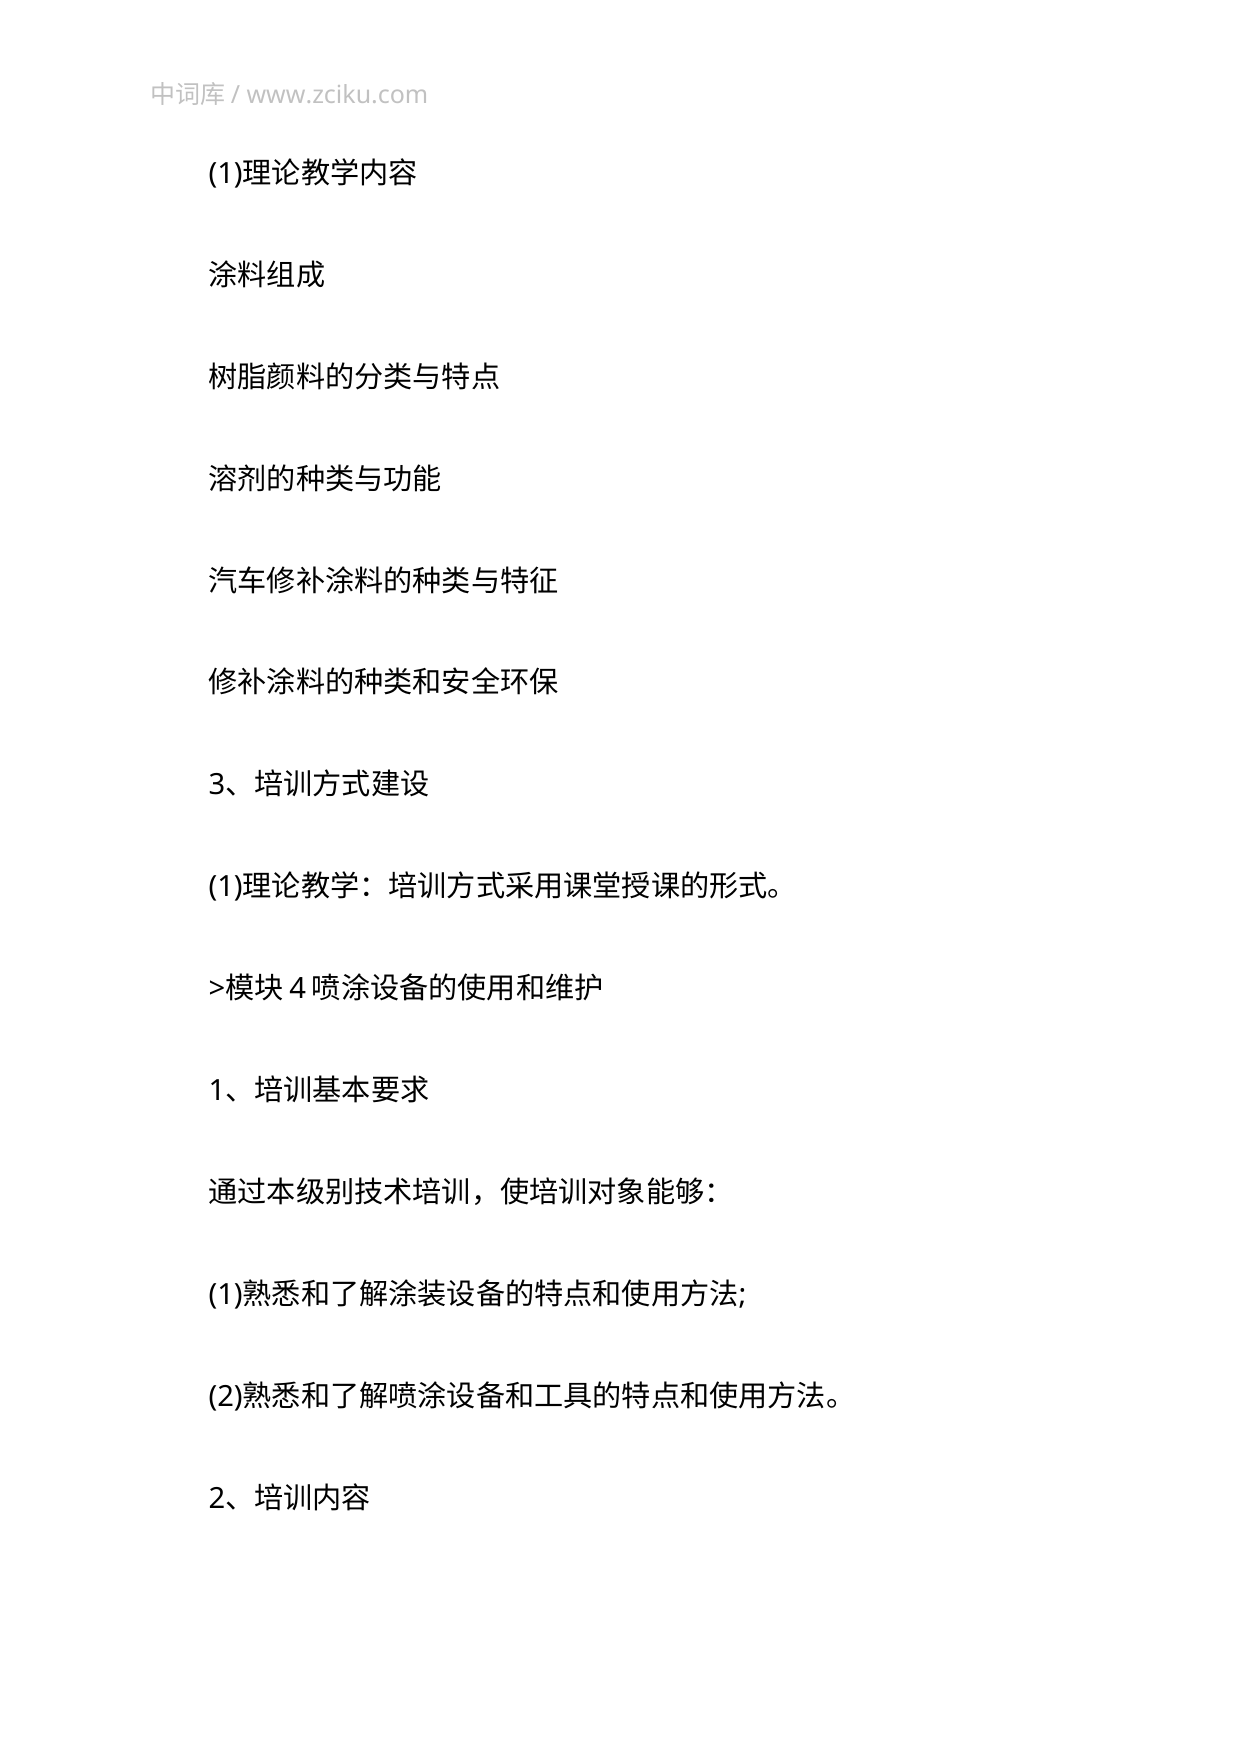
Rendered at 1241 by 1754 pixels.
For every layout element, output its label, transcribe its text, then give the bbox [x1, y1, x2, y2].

text 修补涂料的种类和安全环保 [150, 659, 1090, 701]
text 树脂颜料的分类与特点 [150, 354, 1090, 396]
text (1)理论教学：培训方式采用课堂授课的形式。 [150, 863, 1090, 905]
text 3、培训方式建设 [150, 761, 1090, 803]
text (2)熟悉和了解喷涂设备和工具的特点和使用方法。 [150, 1372, 1090, 1415]
text 2、培训内容 [150, 1474, 1090, 1517]
text 涂料组成 [150, 252, 1090, 294]
text 1、培训基本要求 [150, 1067, 1090, 1109]
text (1)理论教学内容 [150, 150, 1090, 192]
text 通过本级别技术培训，使培训对象能够： [150, 1169, 1090, 1211]
text >模块4喷涂设备的使用和维护 [150, 965, 1090, 1007]
text (1)熟悉和了解涂装设备的特点和使用方法; [150, 1271, 1090, 1313]
text 汽车修补涂料的种类与特征 [150, 557, 1090, 599]
text 溶剂的种类与功能 [150, 456, 1090, 498]
